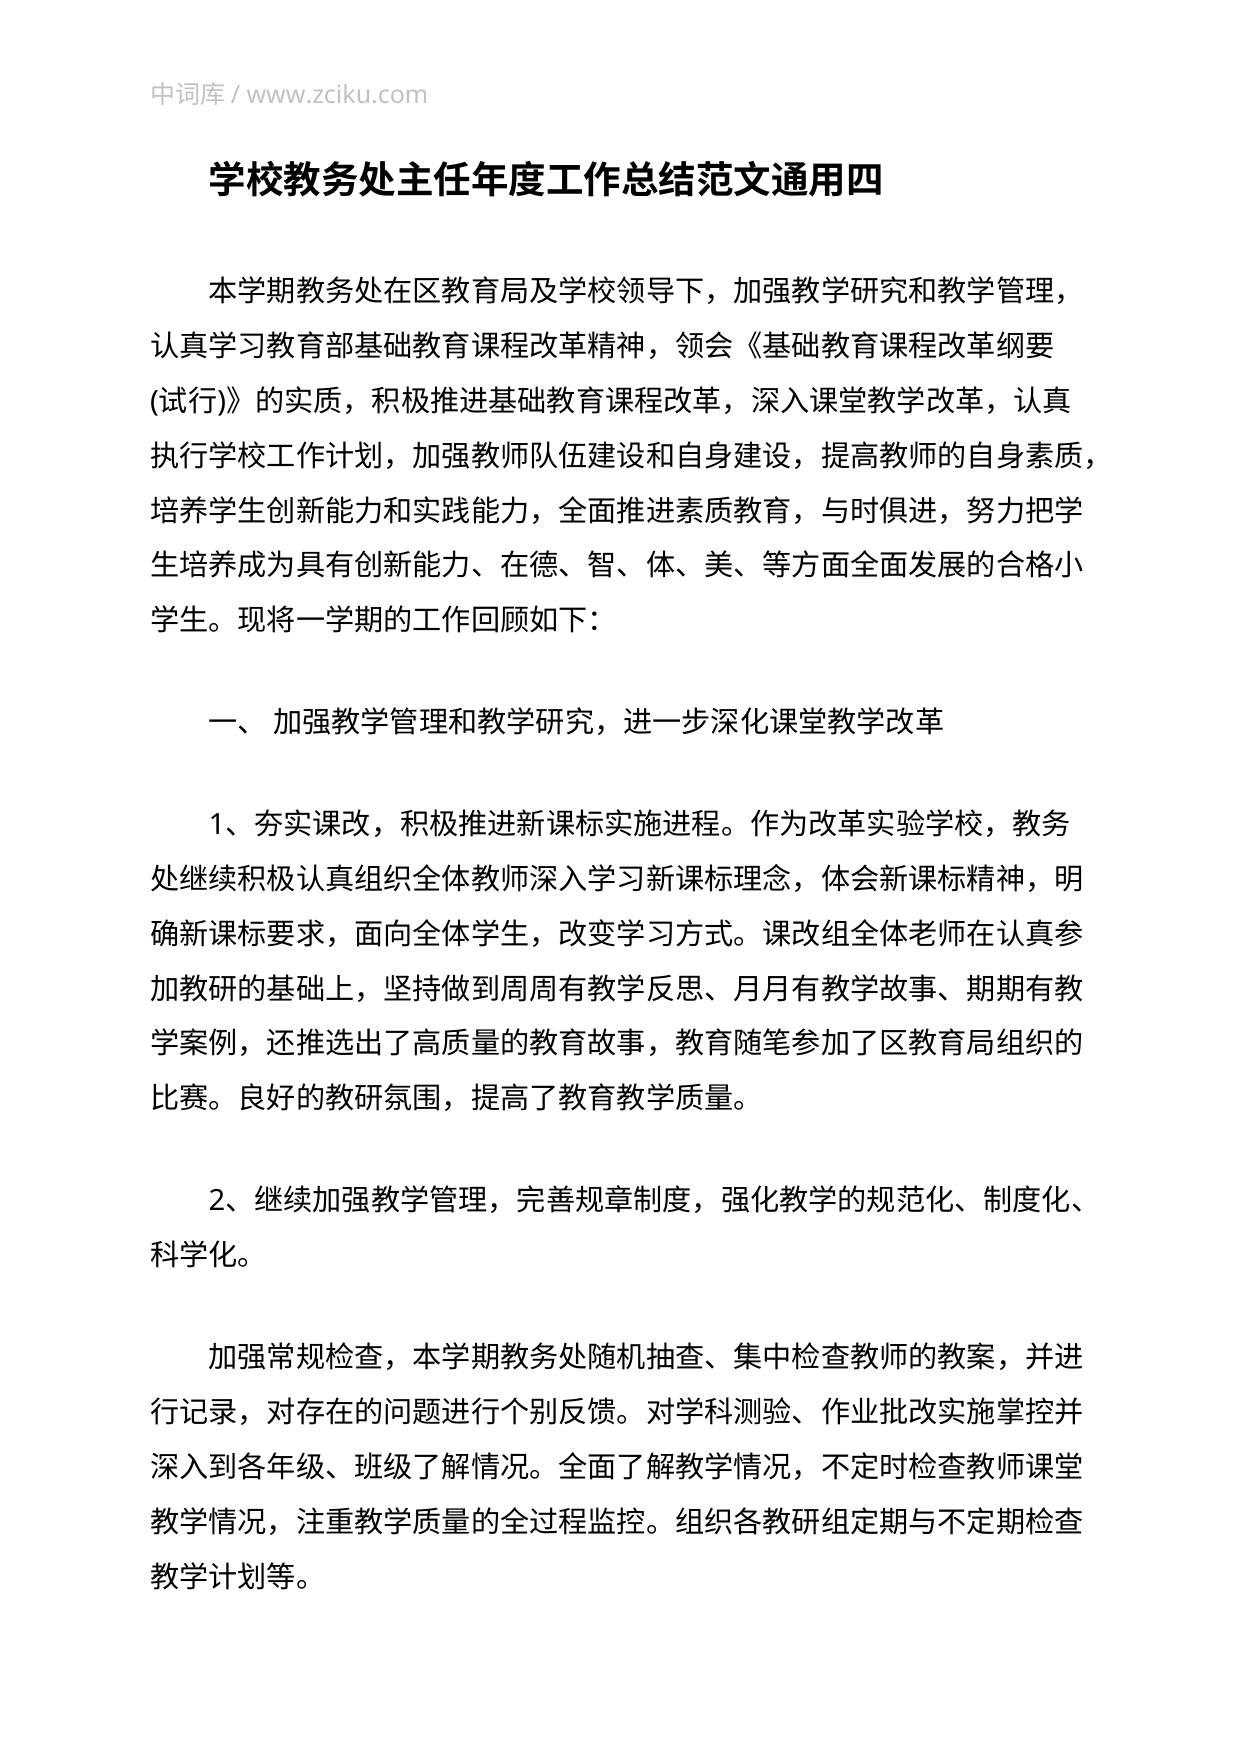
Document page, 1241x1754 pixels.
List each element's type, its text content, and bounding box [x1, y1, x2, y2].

text 加强常规检查，本学期教务处随机抽查、集中检查教师的教案，并进行记录，对存在的问题进行个别反馈。对学科测验、作业批改实施掌控并深入到各年级、班级了解情况。全面了解教学情况，不定时检查教师课堂教学情况，注重教学质量的全过程监控。组织各教研组定期与不定期检查教学计划等。 [150, 1333, 1090, 1595]
text 一、 加强教学管理和教学研究，进一步深化课堂教学改革 [150, 699, 1090, 741]
text 本学期教务处在区教育局及学校领导下，加强教学研究和教学管理，认真学习教育部基础教育课程改革精神，领会《基础教育课程改革纲要(试行)》的实质，积极推进基础教育课程改革，深入课堂教学改革，认真执行学校工作计划，加强教师队伍建设和自身建设，提高教师的自身素质，培养学生创新能力和实践能力，全面推进素质教育，与时俱进，努力把学生培养成为具有创新能力、在德、智、体、美、等方面全面发展的合格小学生。现将一学期的工作回顾如下： [150, 267, 1090, 639]
text 2、继续加强教学管理，完善规章制度，强化教学的规范化、制度化、科学化。 [150, 1177, 1090, 1274]
text 学校教务处主任年度工作总结范文通用四 [150, 150, 1090, 204]
text 1、夯实课改，积极推进新课标实施进程。作为改革实验学校，教务处继续积极认真组织全体教师深入学习新课标理念，体会新课标精神，明确新课标要求，面向全体学生，改变学习方式。课改组全体老师在认真参加教研的基础上，坚持做到周周有教学反思、月月有教学故事、期期有教学案例，还推选出了高质量的教育故事，教育随笔参加了区教育局组织的比赛。良好的教研氛围，提高了教育教学质量。 [150, 800, 1090, 1117]
